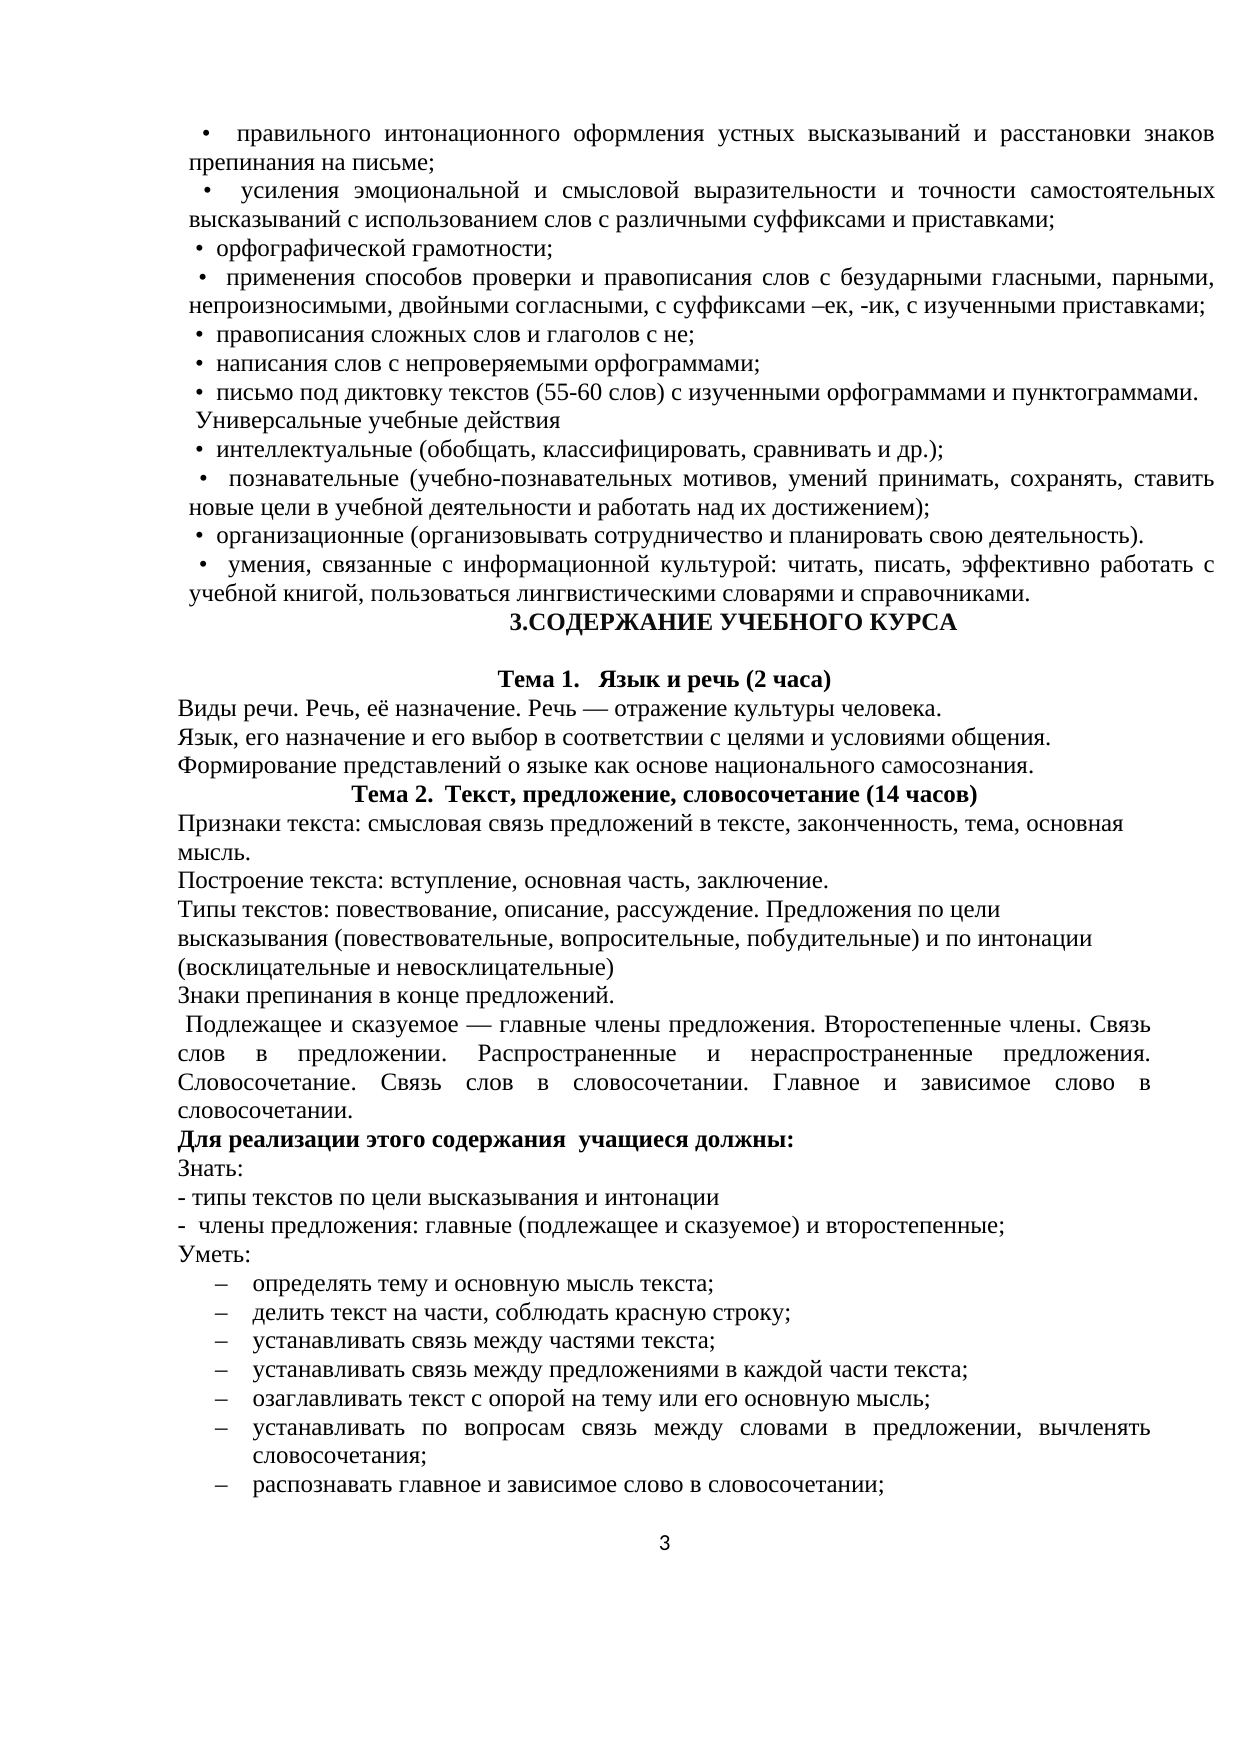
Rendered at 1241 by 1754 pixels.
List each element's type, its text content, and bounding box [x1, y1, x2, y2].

text Для реализации этого содержания учащиеся должны: [177, 1124, 1152, 1153]
text Язык, его назначение и его выбор в соответствии с целями и условиями общения. [177, 722, 1152, 751]
list озаглавливать текст с опорой на тему или его основную мысль; [215, 1383, 1152, 1412]
list распознавать главное и зависимое слово в словосочетании; [215, 1469, 1152, 1498]
list устанавливать по вопросам связь между словами в предложении, вычленять словосочетания; [215, 1412, 1152, 1469]
text Знаки препинания в конце предложений. [177, 981, 1152, 1009]
text Тема 1. Язык и речь (2 часа) [177, 664, 1152, 693]
text - типы текстов по цели высказывания и интонации [177, 1182, 1152, 1211]
text Тема 2. Текст, предложение, словосочетание (14 часов) [177, 779, 1152, 808]
list определять тему и основную мысль текста; [215, 1268, 1152, 1297]
text Признаки текста: смысловая связь предложений в тексте, законченность, тема, основная мысль. [177, 808, 1152, 866]
text Подлежащее и сказуемое — главные члены предложения. Второстепенные члены. Связь слов в предложении. Распространенные и нераспространенные предложения. Словосочетание. Связь слов в словосочетании. Главное и зависимое слово в словосочетании. [177, 1009, 1152, 1124]
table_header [177, 118, 1227, 664]
list устанавливать связь между предложениями в каждой части текста; [215, 1354, 1152, 1383]
list делить текст на части, соблюдать красную строку; [215, 1297, 1152, 1326]
text Формирование представлений о языке как основе национального самосознания. [177, 751, 1152, 779]
text Типы текстов: повествование, описание, рассуждение. Предложения по цели высказывания (повествовательные, вопросительные, побудительные) и по интонации (восклицательные и невосклицательные) [177, 894, 1152, 981]
text Виды речи. Речь, её назначение. Речь — отражение культуры человека. [177, 693, 1152, 722]
text Уметь: [177, 1239, 1152, 1268]
text Построение текста: вступление, основная часть, заключение. [177, 866, 1152, 894]
list устанавливать связь между частями текста; [215, 1326, 1152, 1354]
text Знать: [177, 1153, 1152, 1182]
text - члены предложения: главные (подлежащее и сказуемое) и второстепенные; [177, 1211, 1152, 1239]
